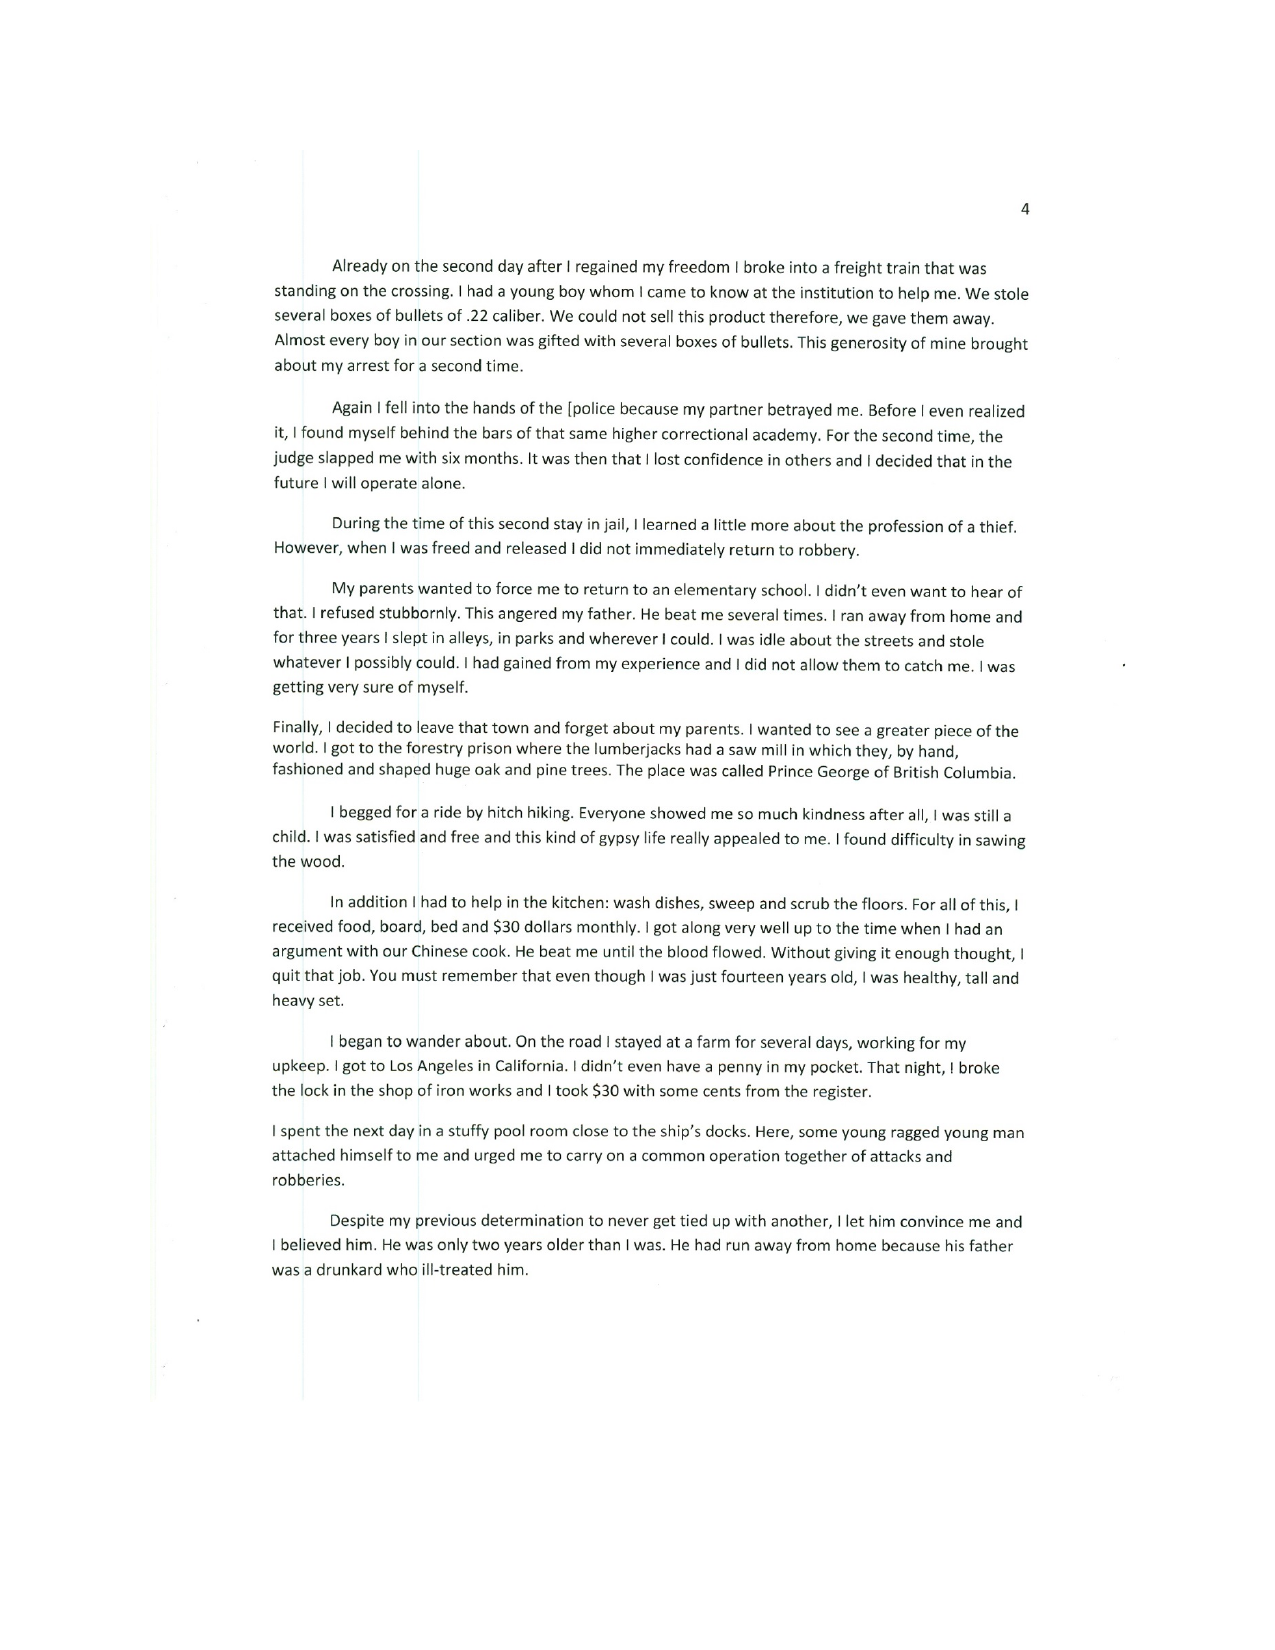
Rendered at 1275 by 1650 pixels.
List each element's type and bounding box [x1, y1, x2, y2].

picture [150, 150, 1125, 1402]
